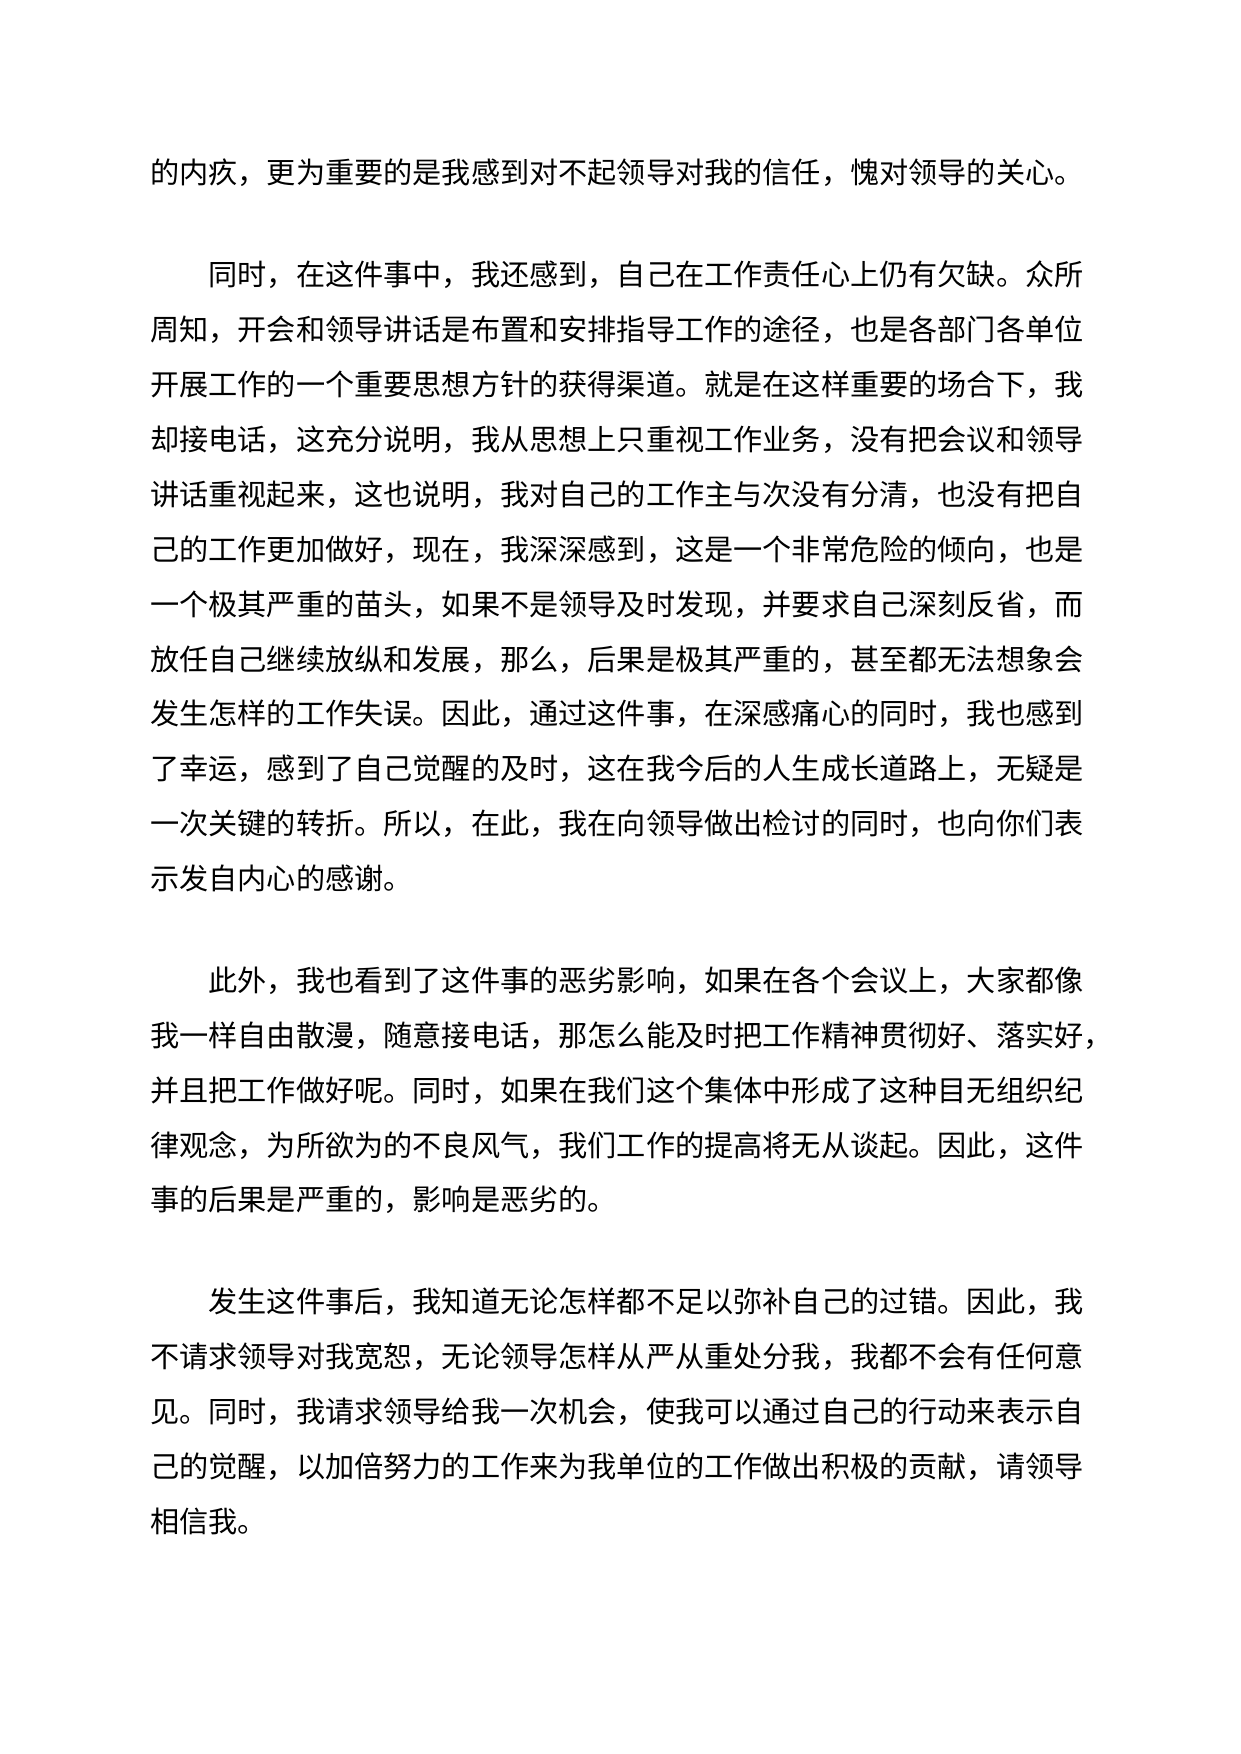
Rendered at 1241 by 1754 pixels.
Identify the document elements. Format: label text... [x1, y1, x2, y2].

text 同时，在这件事中，我还感到，自己在工作责任心上仍有欠缺。众所周知，开会和领导讲话是布置和安排指导工作的途径，也是各部门各单位开展工作的一个重要思想方针的获得渠道。就是在这样重要的场合下，我却接电话，这充分说明，我从思想上只重视工作业务，没有把会议和领导讲话重视起来，这也说明，我对自己的工作主与次没有分清，也没有把自己的工作更加做好，现在，我深深感到，这是一个非常危险的倾向，也是一个极其严重的苗头，如果不是领导及时发现，并要求自己深刻反省，而放任自己继续放纵和发展，那么，后果是极其严重的，甚至都无法想象会发生怎样的工作失误。因此，通过这件事，在深感痛心的同时，我也感到了幸运，感到了自己觉醒的及时，这在我今后的人生成长道路上，无疑是一次关键的转折。所以，在此，我在向领导做出检讨的同时，也向你们表示发自内心的感谢。 [150, 252, 1090, 898]
text 发生这件事后，我知道无论怎样都不足以弥补自己的过错。因此，我不请求领导对我宽恕，无论领导怎样从严从重处分我，我都不会有任何意见。同时，我请求领导给我一次机会，使我可以通过自己的行动来表示自己的觉醒，以加倍努力的工作来为我单位的工作做出积极的贡献，请领导相信我。 [150, 1279, 1090, 1541]
text 此外，我也看到了这件事的恶劣影响，如果在各个会议上，大家都像我一样自由散漫，随意接电话，那怎么能及时把工作精神贯彻好、落实好，并且把工作做好呢。同时，如果在我们这个集体中形成了这种目无组织纪律观念，为所欲为的不良风气，我们工作的提高将无从谈起。因此，这件事的后果是严重的，影响是恶劣的。 [150, 957, 1090, 1219]
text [150, 150, 1090, 192]
